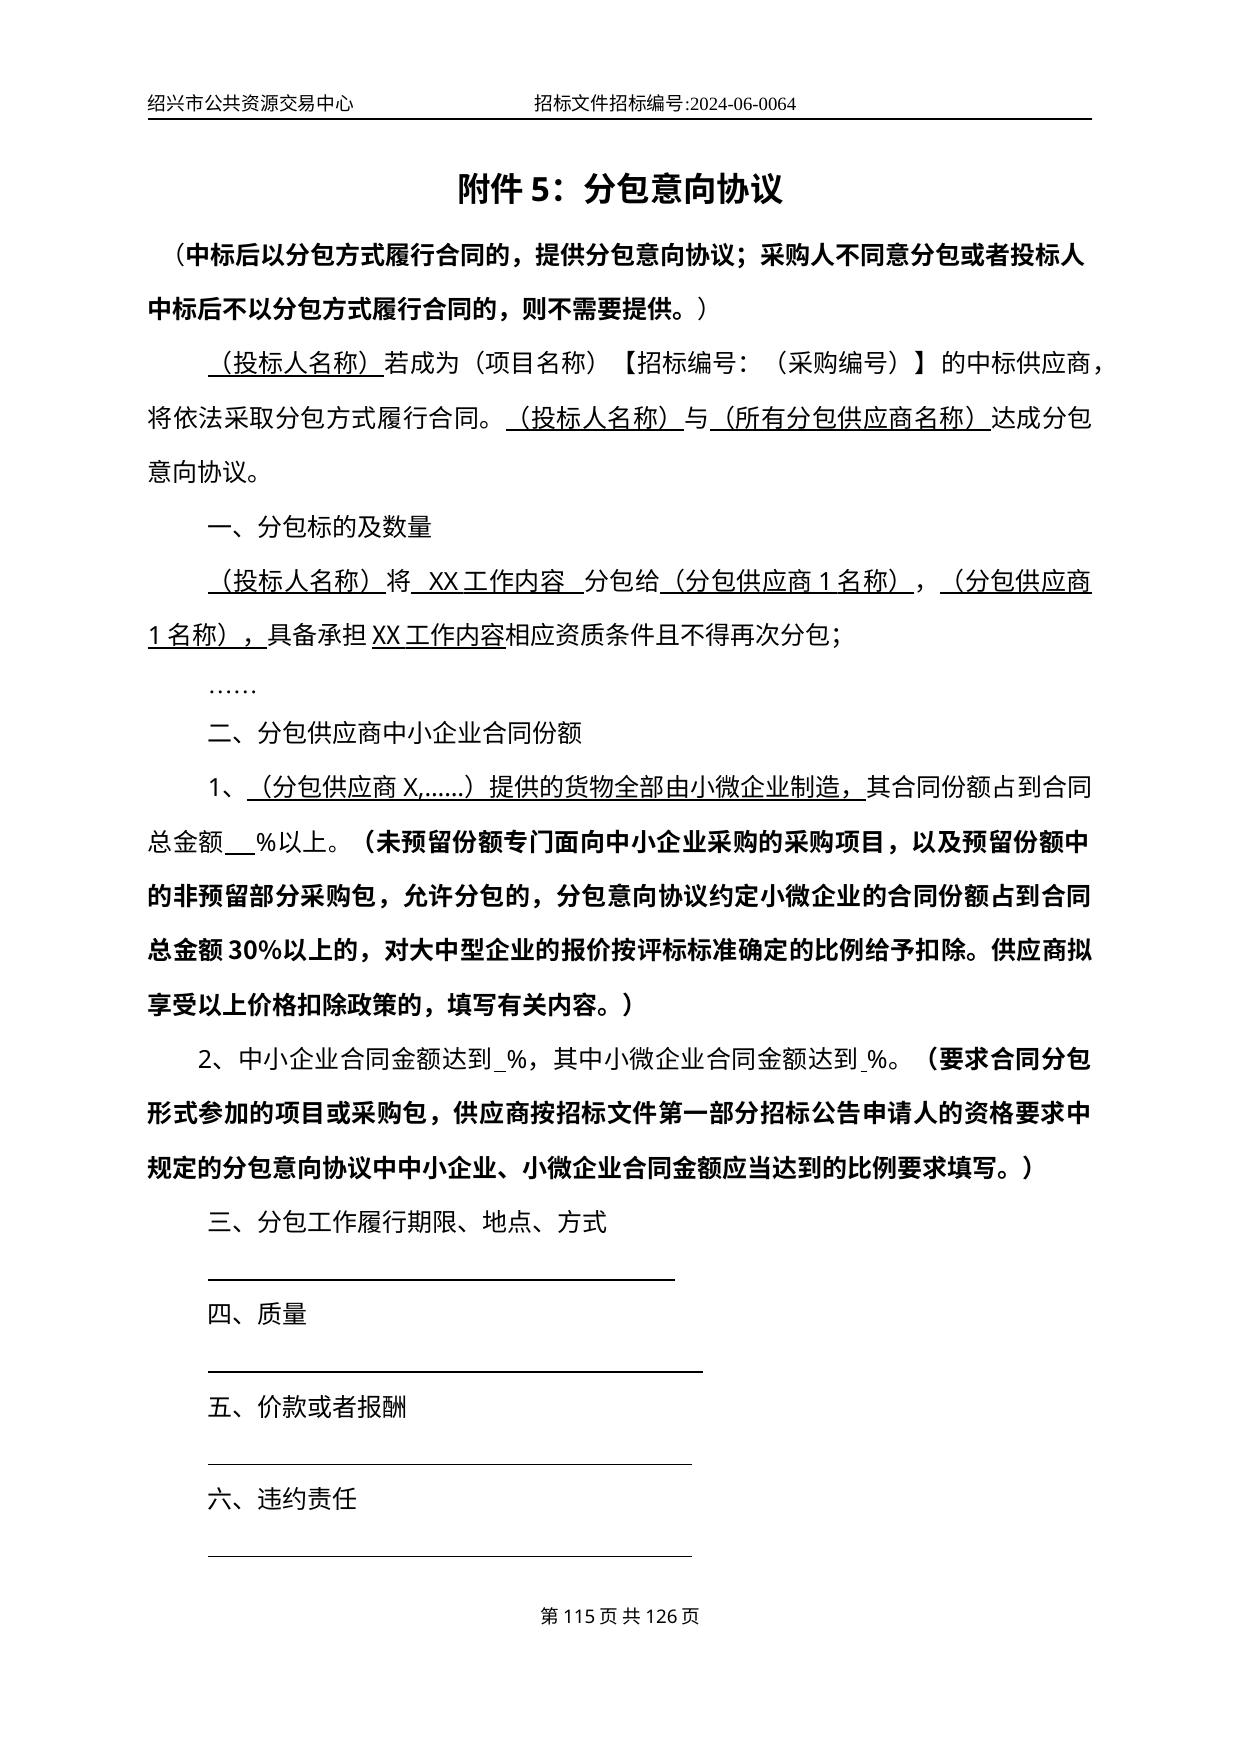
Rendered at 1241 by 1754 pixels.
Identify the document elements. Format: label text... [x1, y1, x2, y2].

text 四、质量 [148, 1295, 1092, 1331]
text 附件5：分包意向协议 [148, 162, 1092, 211]
text （中标后以分包方式履行合同的，提供分包意向协议；采购人不同意分包或者投标人中标后不以分包方式履行合同的，则不需要提供。） [148, 235, 1092, 326]
text 三、分包工作履行期限、地点、方式 [148, 1203, 1092, 1239]
text 六、违约责任 [207, 1479, 1092, 1515]
text （投标人名称）若成为（项目名称）【招标编号：（采购编号）】的中标供应商，将依法采取分包方式履行合同。（投标人名称）与（所有分包供应商名称）达成分包意向协议。 [148, 344, 1092, 489]
text …… [148, 670, 1092, 699]
text （投标人名称）将 XX工作内容 分包给（分包供应商1名称），（分包供应商1名称），具备承担XX工作内容相应资质条件且不得再次分包； [148, 561, 1092, 652]
text 五、价款或者报酬 [148, 1387, 1092, 1423]
text 一、分包标的及数量 [148, 507, 1092, 543]
text 2、中小企业合同金额达到 %，其中小微企业合同金额达到 %。（要求合同分包形式参加的项目或采购包，供应商按招标文件第一部分招标公告申请人的资格要求中规定的分包意向协议中中小企业、小微企业合同金额应当达到的比例要求填写。） [148, 1039, 1092, 1184]
text 1、（分包供应商X,……）提供的货物全部由小微企业制造，其合同份额占到合同总金额 %以上。（未预留份额专门面向中小企业采购的采购项目，以及预留份额中的非预留部分采购包，允许分包的，分包意向协议约定小微企业的合同份额占到合同总金额30%以上的，对大中型企业的报价按评标标准确定的比例给予扣除。供应商拟享受以上价格扣除政策的，填写有关内容。） [148, 768, 1092, 1021]
text 二、分包供应商中小企业合同份额 [148, 713, 1092, 749]
